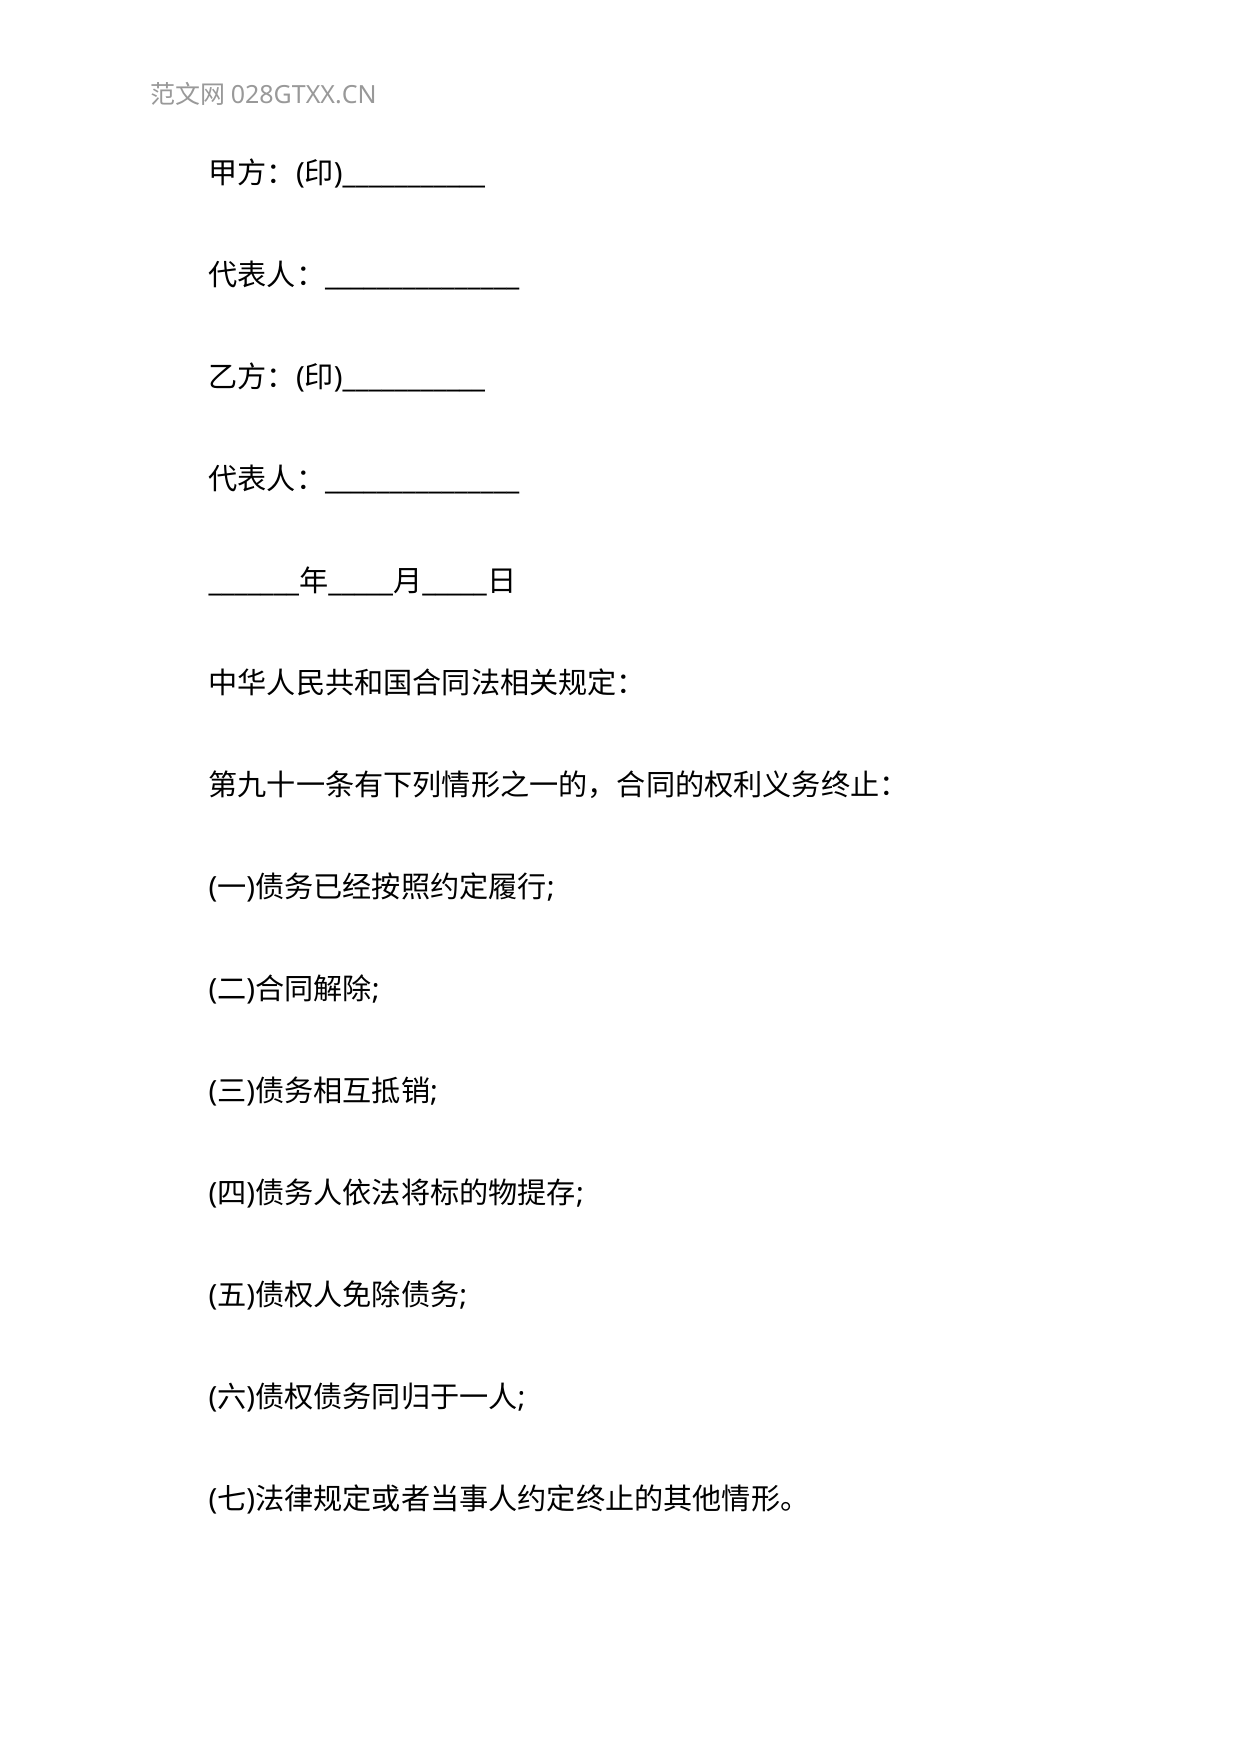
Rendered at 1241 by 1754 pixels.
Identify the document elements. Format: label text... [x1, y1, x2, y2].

text 第九十一条有下列情形之一的，合同的权利义务终止： [150, 762, 1090, 804]
text 乙方：(印)___________ [150, 354, 1090, 396]
text (四)债务人依法将标的物提存; [150, 1169, 1090, 1212]
text (二)合同解除; [150, 965, 1090, 1008]
text 中华人民共和国合同法相关规定： [150, 660, 1090, 702]
text (一)债务已经按照约定履行; [150, 863, 1090, 906]
text _______年_____月_____日 [150, 558, 1090, 600]
text 代表人：_______________ [150, 252, 1090, 294]
text 代表人：_______________ [150, 456, 1090, 498]
text (三)债务相互抵销; [150, 1067, 1090, 1110]
text (六)债权债务同归于一人; [150, 1373, 1090, 1416]
text 甲方：(印)___________ [150, 150, 1090, 192]
text (七)法律规定或者当事人约定终止的其他情形。 [150, 1475, 1090, 1518]
text (五)债权人免除债务; [150, 1271, 1090, 1314]
